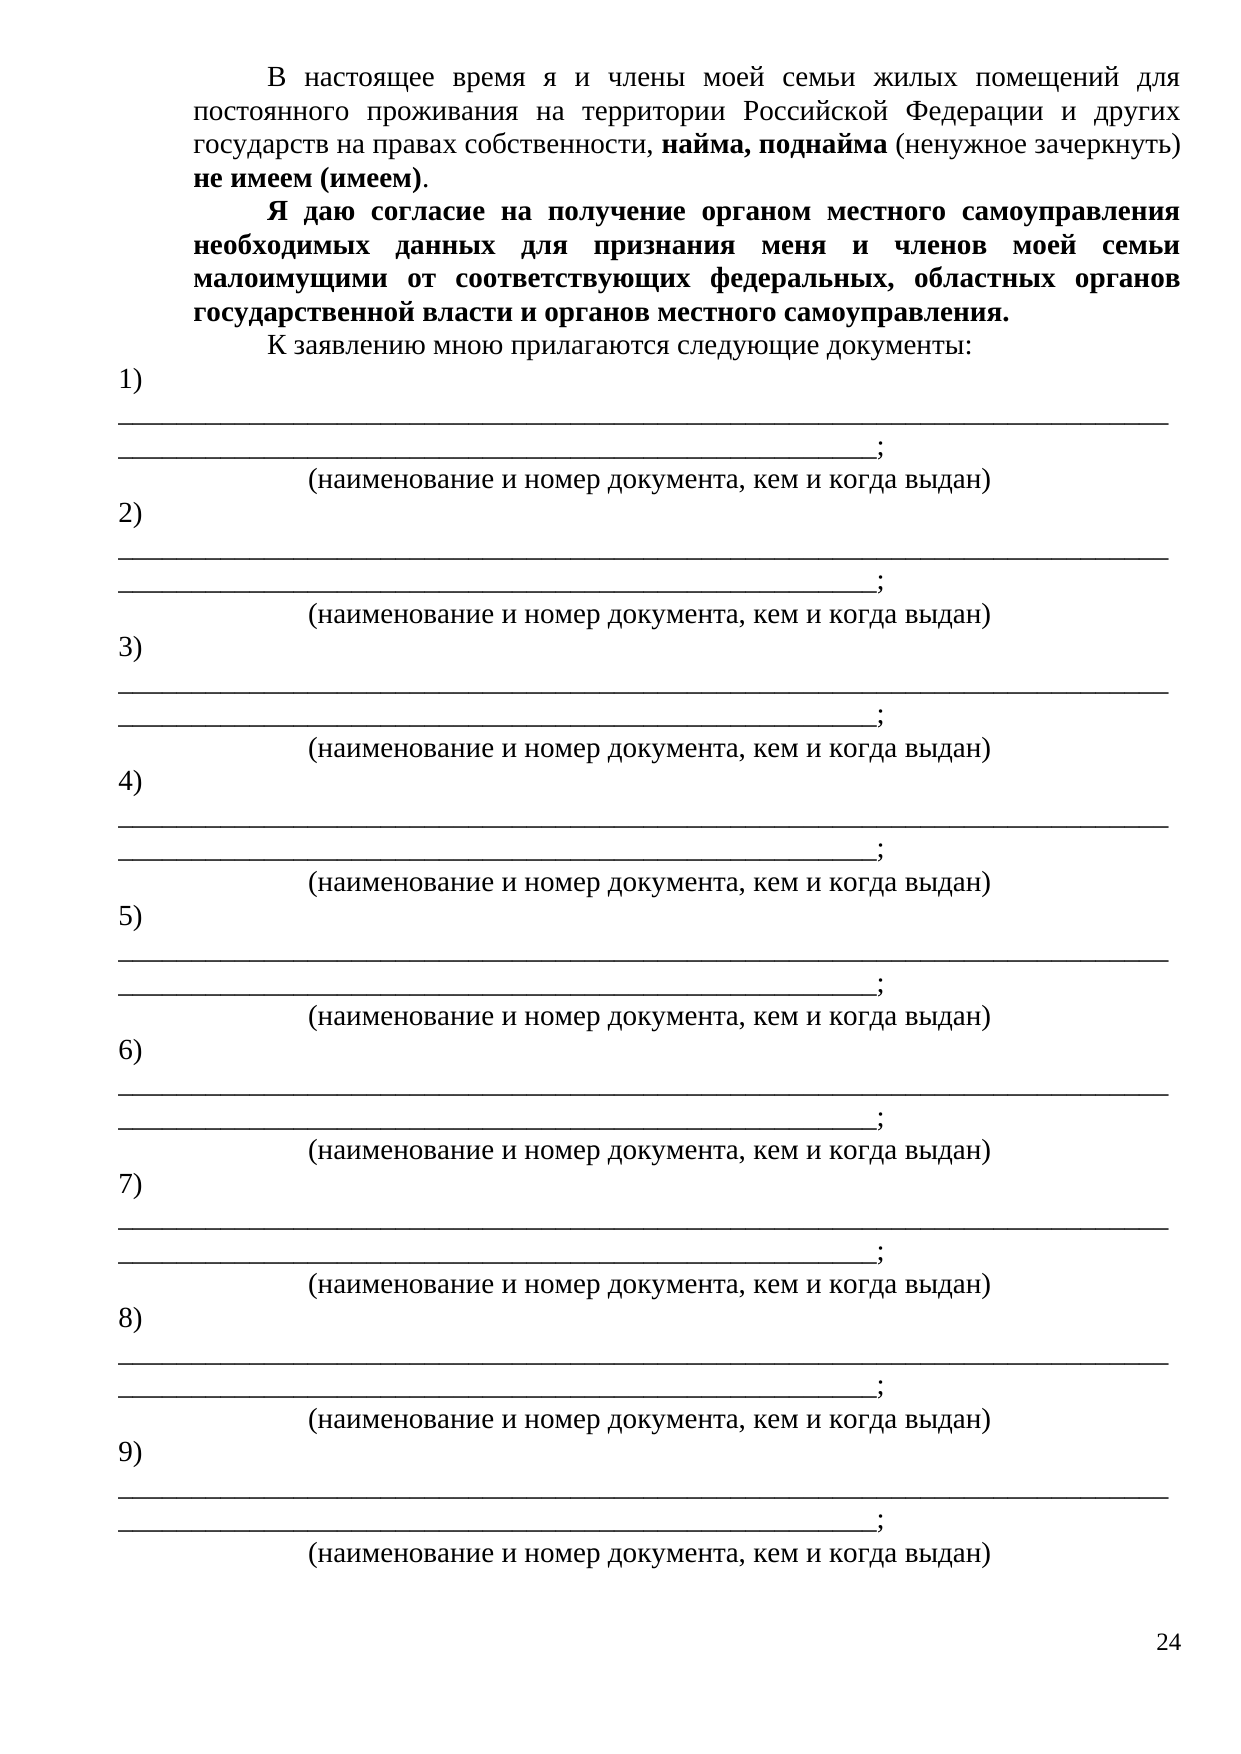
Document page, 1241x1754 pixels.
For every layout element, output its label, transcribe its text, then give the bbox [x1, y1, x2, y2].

text 8) ____________________________________________________________________________________________________________________________; [118, 1300, 1181, 1401]
text (наименование и номер документа, кем и когда выдан) [118, 462, 1181, 495]
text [118, 1535, 1181, 1568]
text 9) ____________________________________________________________________________________________________________________________; [118, 1434, 1181, 1535]
text 2) ____________________________________________________________________________________________________________________________; [118, 495, 1181, 596]
text 6) ____________________________________________________________________________________________________________________________; [118, 1032, 1181, 1132]
text (наименование и номер документа, кем и когда выдан) [118, 596, 1181, 629]
text (наименование и номер документа, кем и когда выдан) [118, 1401, 1181, 1434]
text 3) ____________________________________________________________________________________________________________________________; [118, 629, 1181, 730]
text (наименование и номер документа, кем и когда выдан) [118, 1267, 1181, 1300]
text 7) ____________________________________________________________________________________________________________________________; [118, 1166, 1181, 1267]
text (наименование и номер документа, кем и когда выдан) [118, 998, 1181, 1032]
text В настоящее время я и члены моей семьи жилых помещений для постоянного проживания на территории Российской Федерации и других государств на правах собственности, найма, поднайма (ненужное зачеркнуть) не имеем (имеем). [193, 59, 1181, 193]
text 1) ____________________________________________________________________________________________________________________________; [118, 361, 1181, 462]
text Я даю согласие на получение органом местного самоуправления необходимых данных для признания меня и членов моей семьи малоимущими от соответствующих федеральных, областных органов государственной власти и органов местного самоуправления. [193, 193, 1181, 327]
text 4) ____________________________________________________________________________________________________________________________; [118, 763, 1181, 864]
text 5) ____________________________________________________________________________________________________________________________; [118, 898, 1181, 998]
text (наименование и номер документа, кем и когда выдан) [118, 864, 1181, 898]
text (наименование и номер документа, кем и когда выдан) [118, 1132, 1181, 1166]
text К заявлению мною прилагаются следующие документы: [193, 327, 1181, 361]
text (наименование и номер документа, кем и когда выдан) [118, 730, 1181, 763]
